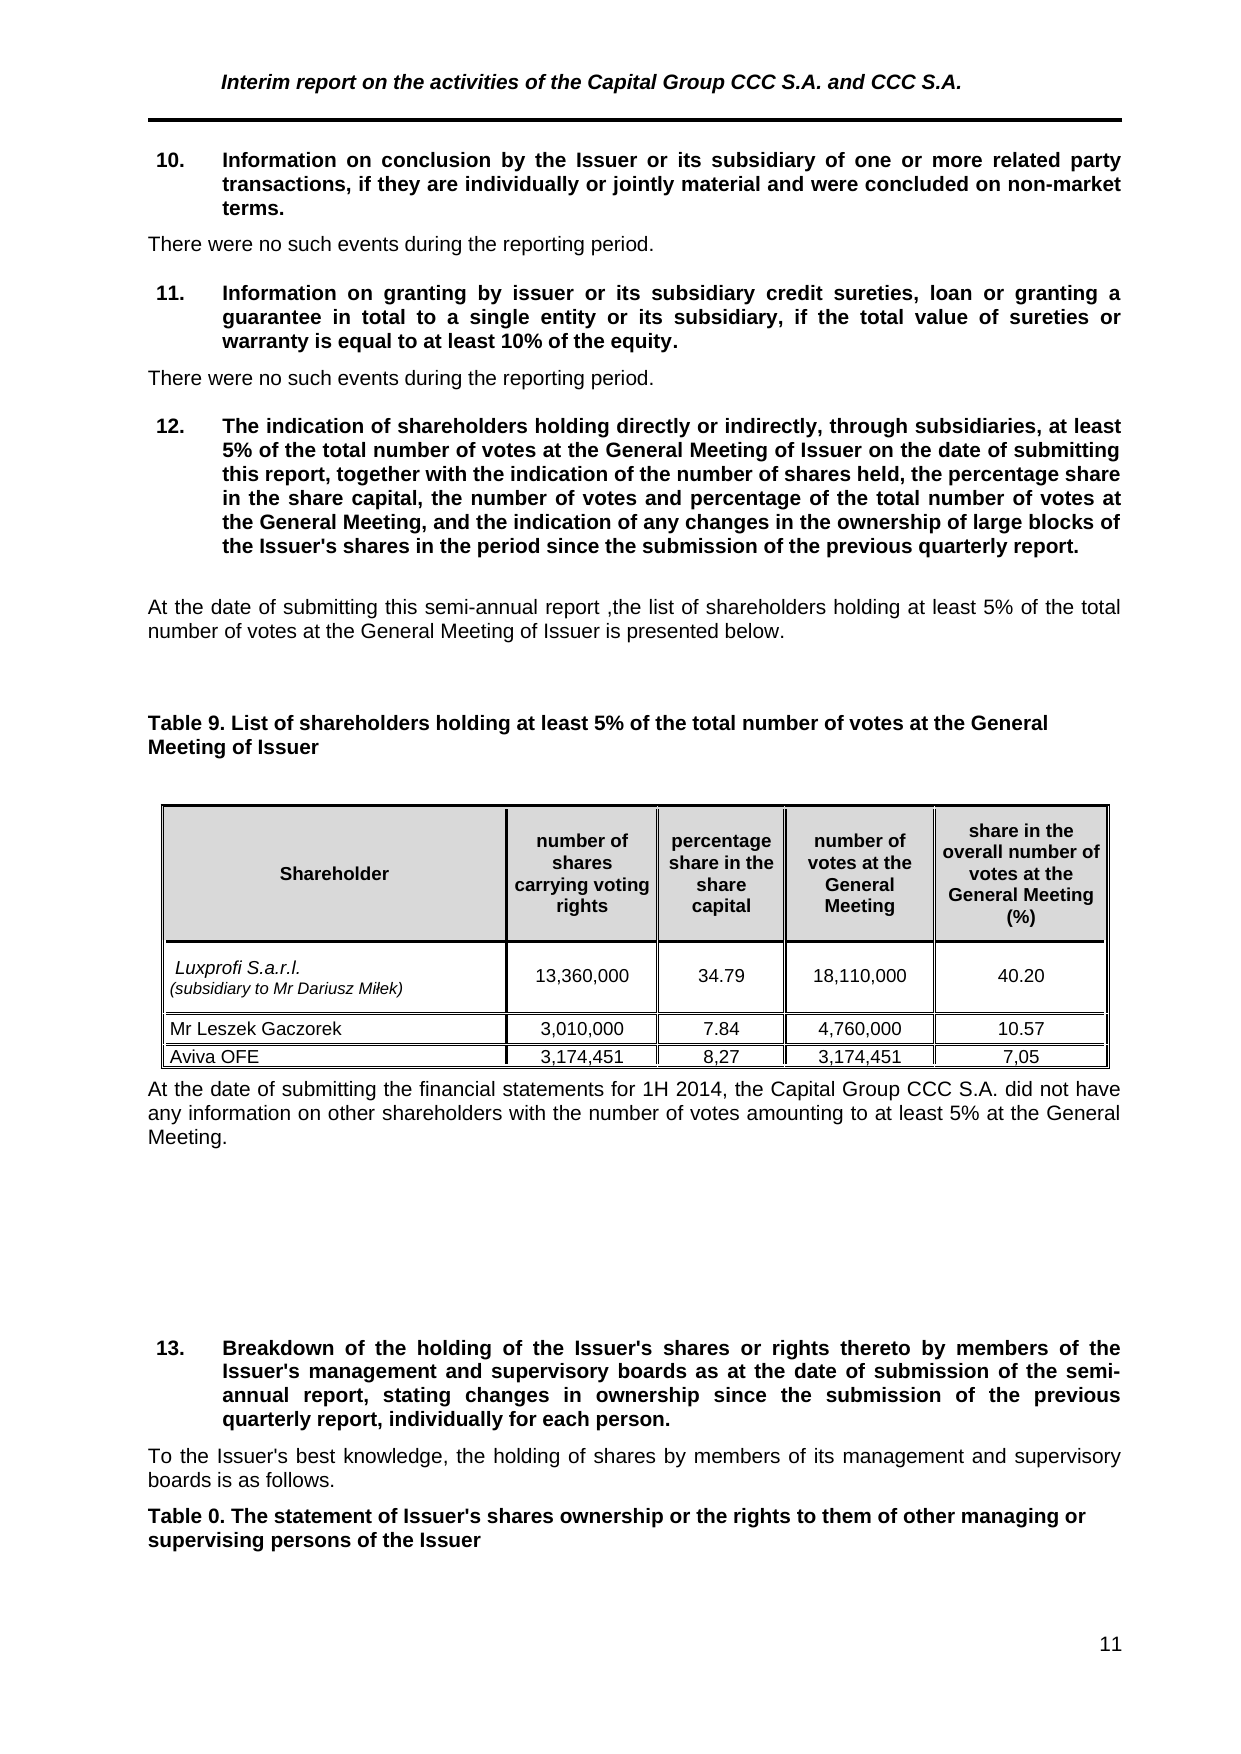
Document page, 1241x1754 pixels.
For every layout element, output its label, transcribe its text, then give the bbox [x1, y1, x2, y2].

table_cell 3,174,451 [785, 1046, 934, 1066]
table_cell 13,360,000 [508, 943, 656, 1012]
table_header Shareholder [164, 807, 506, 940]
table_cell 7.84 [659, 1015, 783, 1042]
table_cell 3,010,000 [508, 1015, 656, 1042]
table_cell 18,110,000 [787, 943, 933, 1012]
text There were no such events during the reporting period. [148, 365, 1122, 389]
text At the date of submitting the financial statements for 1H 2014, the Capital Group CCC S.A. did not have any information on other shareholders with the number of votes amounting to at least 5% at the General Meeting. [148, 1077, 1122, 1149]
table_cell 10.57 [935, 1012, 1108, 1042]
table_cell Mr Leszek Gaczorek [162, 1012, 506, 1042]
text Table 0. The statement of Issuer's shares ownership or the rights to them of other managing or supervising persons of the Issuer [148, 1504, 1122, 1552]
text To the Issuer's best knowledge, the holding of shares by members of its management and supervisory boards is as follows. [148, 1444, 1122, 1492]
table_cell 40.20 [936, 940, 1106, 1012]
table_cell 34.79 [659, 943, 783, 1012]
subtitle The indication of shareholders holding directly or indirectly, through subsidiaries, at least 5% of the total number of votes at the General Meeting of Issuer on the date of submitting this report, together with the indication of the number of shares held, the percentage share in the share capital, the number of votes and percentage of the total number of votes at the General Meeting, and the indication of any changes in the ownership of large blocks of the Issuer's shares in the period since the submission of the previous quarterly report. [185, 414, 1122, 558]
table_cell 8,27 [658, 1043, 785, 1066]
text Table 9. List of shareholders holding at least 5% of the total number of votes at the General Meeting of Issuer [148, 711, 1122, 759]
subtitle Information on conclusion by the Issuer or its subsidiary of one or more related party transactions, if they are individually or jointly material and were concluded on non-market terms. [185, 148, 1122, 219]
subtitle Breakdown of the holding of the Issuer's shares or rights thereto by members of the Issuer's management and supervisory boards as at the date of submission of the semi-annual report, stating changes in ownership since the submission of the previous quarterly report, individually for each person. [185, 1335, 1122, 1431]
table_cell 3,174,451 [506, 1046, 658, 1066]
table_header percentage share in the share capital [658, 806, 785, 940]
table_cell Aviva OFE [164, 1043, 506, 1066]
text At the date of submitting this semi-annual report ,the list of shareholders holding at least 5% of the total number of votes at the General Meeting of Issuer is presented below. [148, 594, 1122, 642]
table_header number of shares carrying voting rights [506, 807, 658, 940]
table_header number of votes at the General Meeting [785, 807, 934, 940]
table_header share in the overall number of votes at the General Meeting (%) [935, 807, 1106, 940]
subtitle Information on granting by issuer or its subsidiary credit sureties, loan or granting a guarantee in total to a single entity or its subsidiary, if the total value of sureties or warranty is equal to at least 10% of the equity. [185, 281, 1122, 353]
table_cell Luxprofi S.a.r.l. (subsidiary to Mr Dariusz Miłek) [164, 940, 505, 1012]
text There were no such events during the reporting period. [148, 232, 1122, 256]
table_cell 4,760,000 [787, 1015, 933, 1042]
table_cell 7,05 [935, 1043, 1107, 1066]
